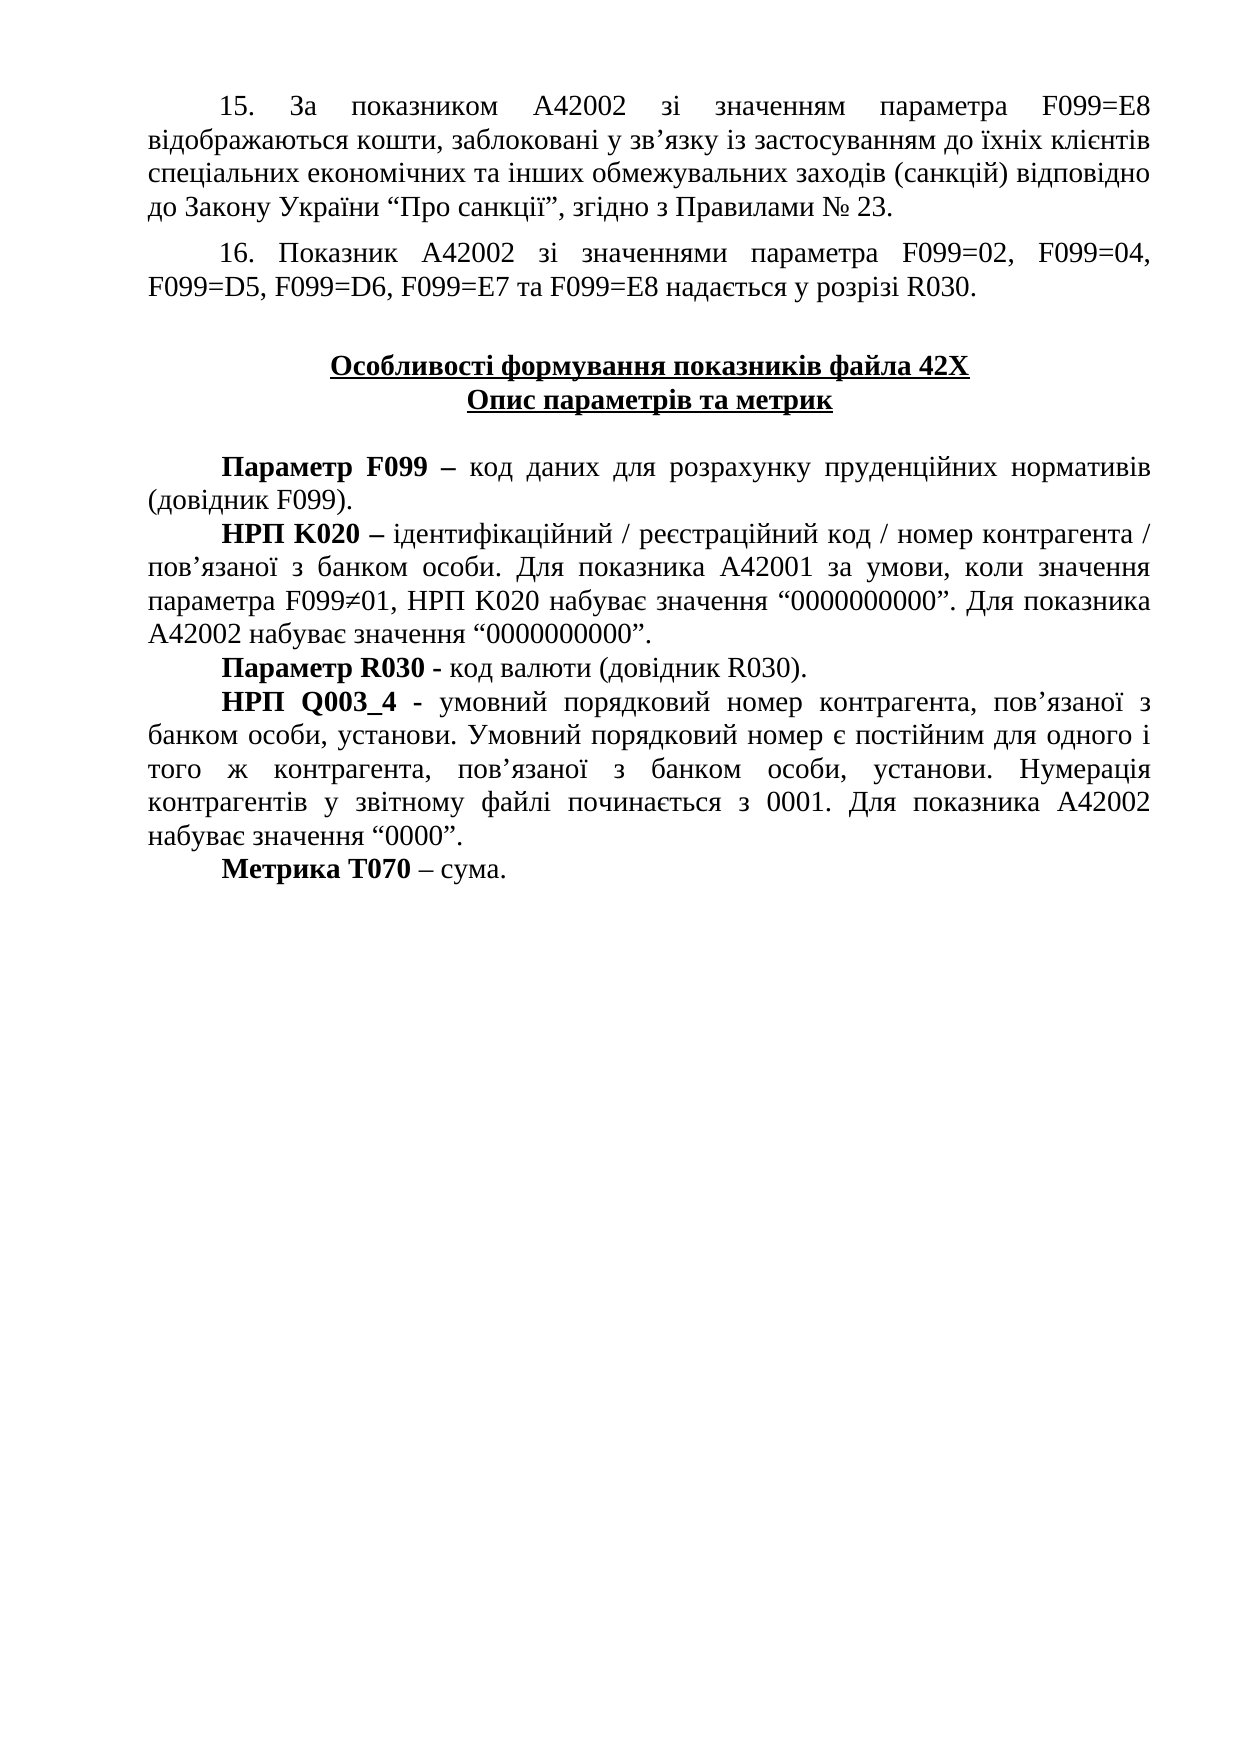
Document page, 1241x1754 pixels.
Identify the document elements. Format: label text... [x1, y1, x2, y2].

text Параметр F099 – код даних для розрахунку пруденційних нормативів (довідник F099). [148, 449, 1152, 516]
text 15. За показником A42002 зі значенням параметра F099=E8 відображаються кошти, заблоковані у зв’язку із застосуванням до їхніх клієнтів спеціальних економічних та інших обмежувальних заходів (санкцій) відповідно до Закону України “Про санкції”, згідно з Правилами № 23. [148, 88, 1152, 223]
text 16. Показник A42002 зі значеннями параметра F099=02, F099=04, F099=D5, F099=D6, F099=E7 та F099=E8 надається у розрізі R030. [148, 235, 1152, 302]
text Особливості формування показників файла 42X [148, 348, 1152, 382]
text НРП Q003_4 - умовний порядковий номер контрагента, пов’язаної з банком особи, установи. Умовний порядковий номер є постійним для одного і того ж контрагента, пов’язаної з банком особи, установи. Нумерація контрагентів у звітному файлі починається з 0001. Для показника A42002 набуває значення “0000”. [148, 684, 1152, 851]
text Параметр R030 - код валюти (довідник R030). [148, 650, 1152, 684]
text Опис параметрів та метрик [148, 382, 1152, 415]
text Метрика T070 – сума. [148, 851, 1152, 885]
text НРП K020 – ідентифікаційний / реєстраційний код / номер контрагента / пов’язаної з банком особи. Для показника A42001 за умови, коли значення параметра F099≠01, НРП K020 набуває значення “0000000000”. Для показника A42002 набуває значення “0000000000”. [148, 516, 1152, 650]
